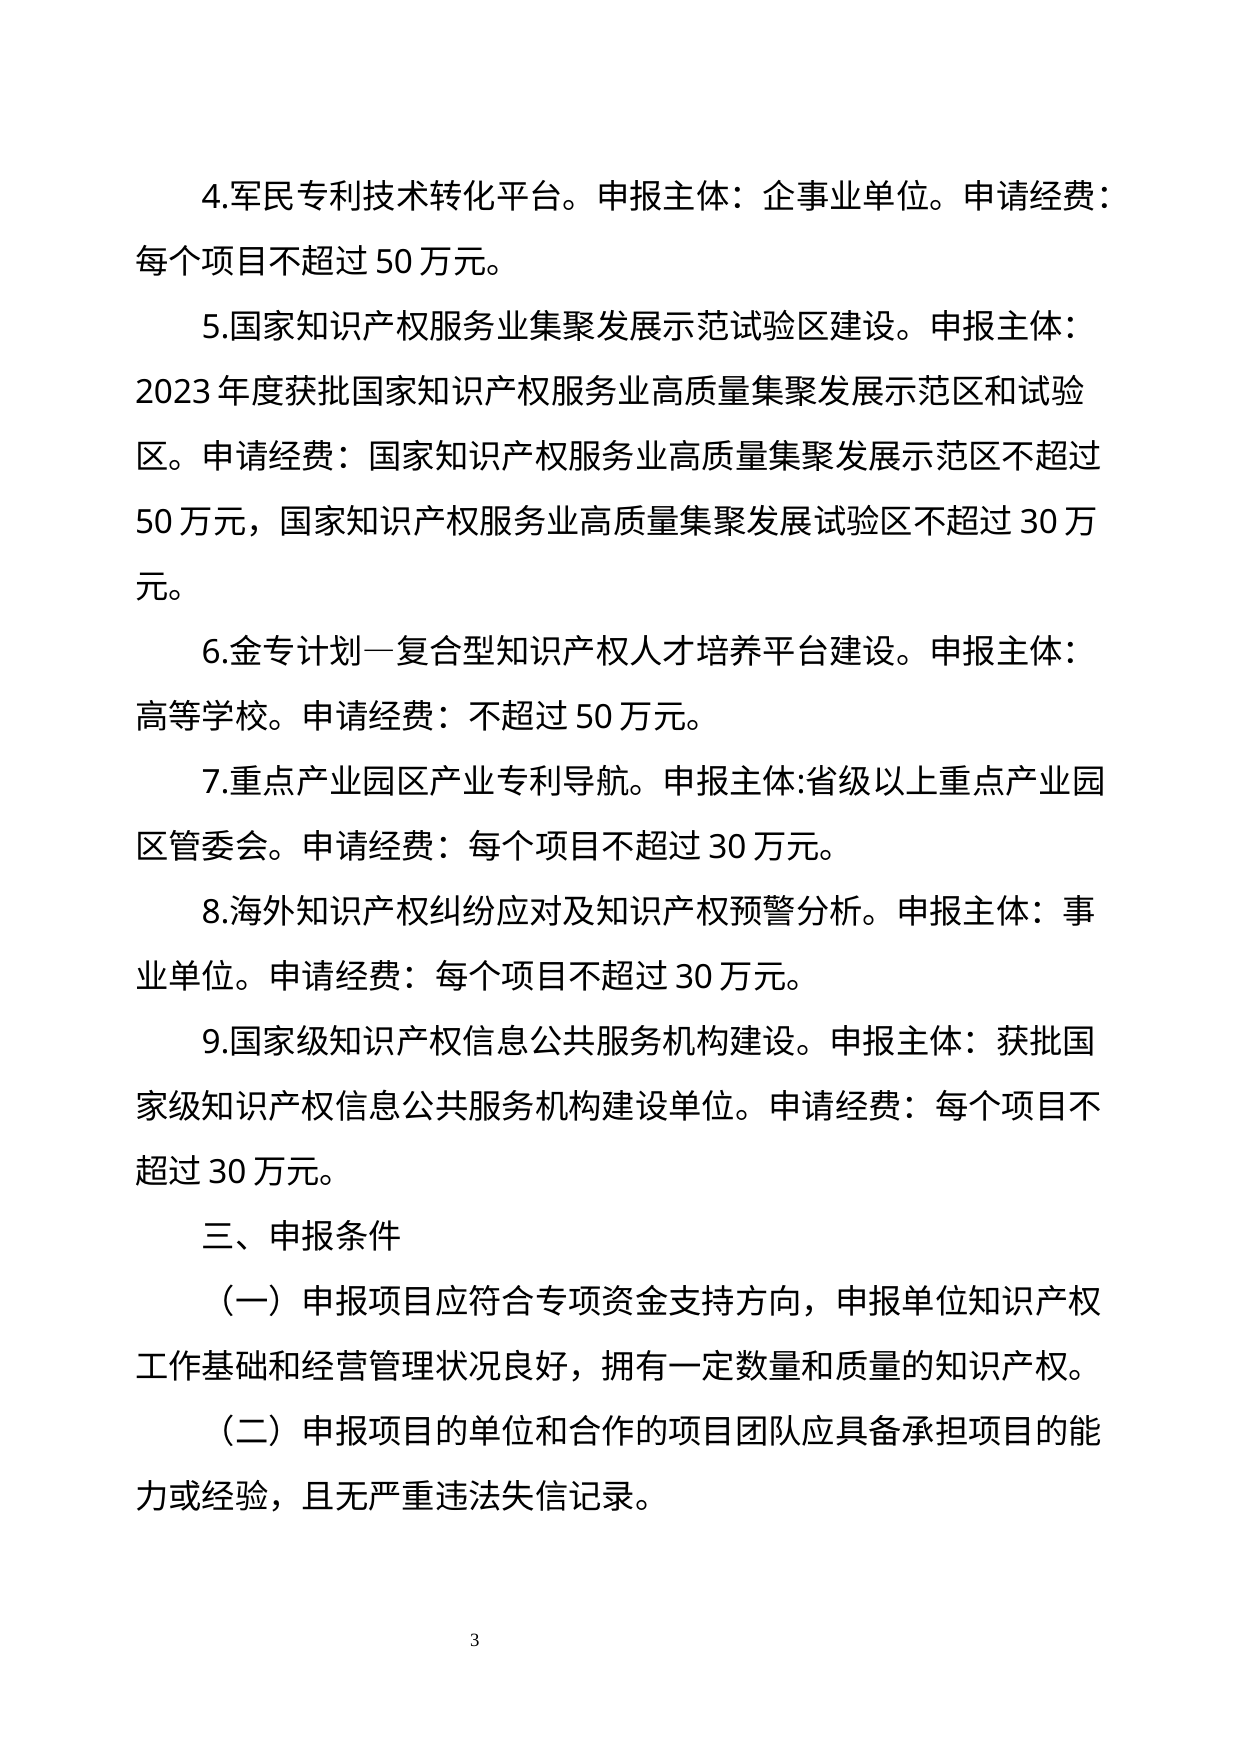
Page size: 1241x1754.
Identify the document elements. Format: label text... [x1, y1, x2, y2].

text 6.金专计划—复合型知识产权人才培养平台建设。申报主体：高等学校。申请经费：不超过50万元。 [135, 617, 1106, 747]
text （一）申报项目应符合专项资金支持方向，申报单位知识产权工作基础和经营管理状况良好，拥有一定数量和质量的知识产权。 [135, 1267, 1106, 1397]
text 8.海外知识产权纠纷应对及知识产权预警分析。申报主体：事业单位。申请经费：每个项目不超过30万元。 [135, 877, 1106, 1007]
text 5.国家知识产权服务业集聚发展示范试验区建设。申报主体：2023年度获批国家知识产权服务业高质量集聚发展示范区和试验区。申请经费：国家知识产权服务业高质量集聚发展示范区不超过50万元，国家知识产权服务业高质量集聚发展试验区不超过30万元。 [135, 292, 1106, 617]
text 9.国家级知识产权信息公共服务机构建设。申报主体：获批国家级知识产权信息公共服务机构建设单位。申请经费：每个项目不超过30万元。 [135, 1007, 1106, 1202]
list 7.重点产业园区产业专利导航。申报主体:省级以上重点产业园区管委会。申请经费：每个项目不超过30万元。 [135, 747, 1106, 877]
text 三、申报条件 [135, 1202, 1106, 1267]
text （二）申报项目的单位和合作的项目团队应具备承担项目的能力或经验，且无严重违法失信记录。 [135, 1397, 1106, 1527]
text 4.军民专利技术转化平台。申报主体：企事业单位。申请经费：每个项目不超过50万元。 [135, 162, 1106, 292]
